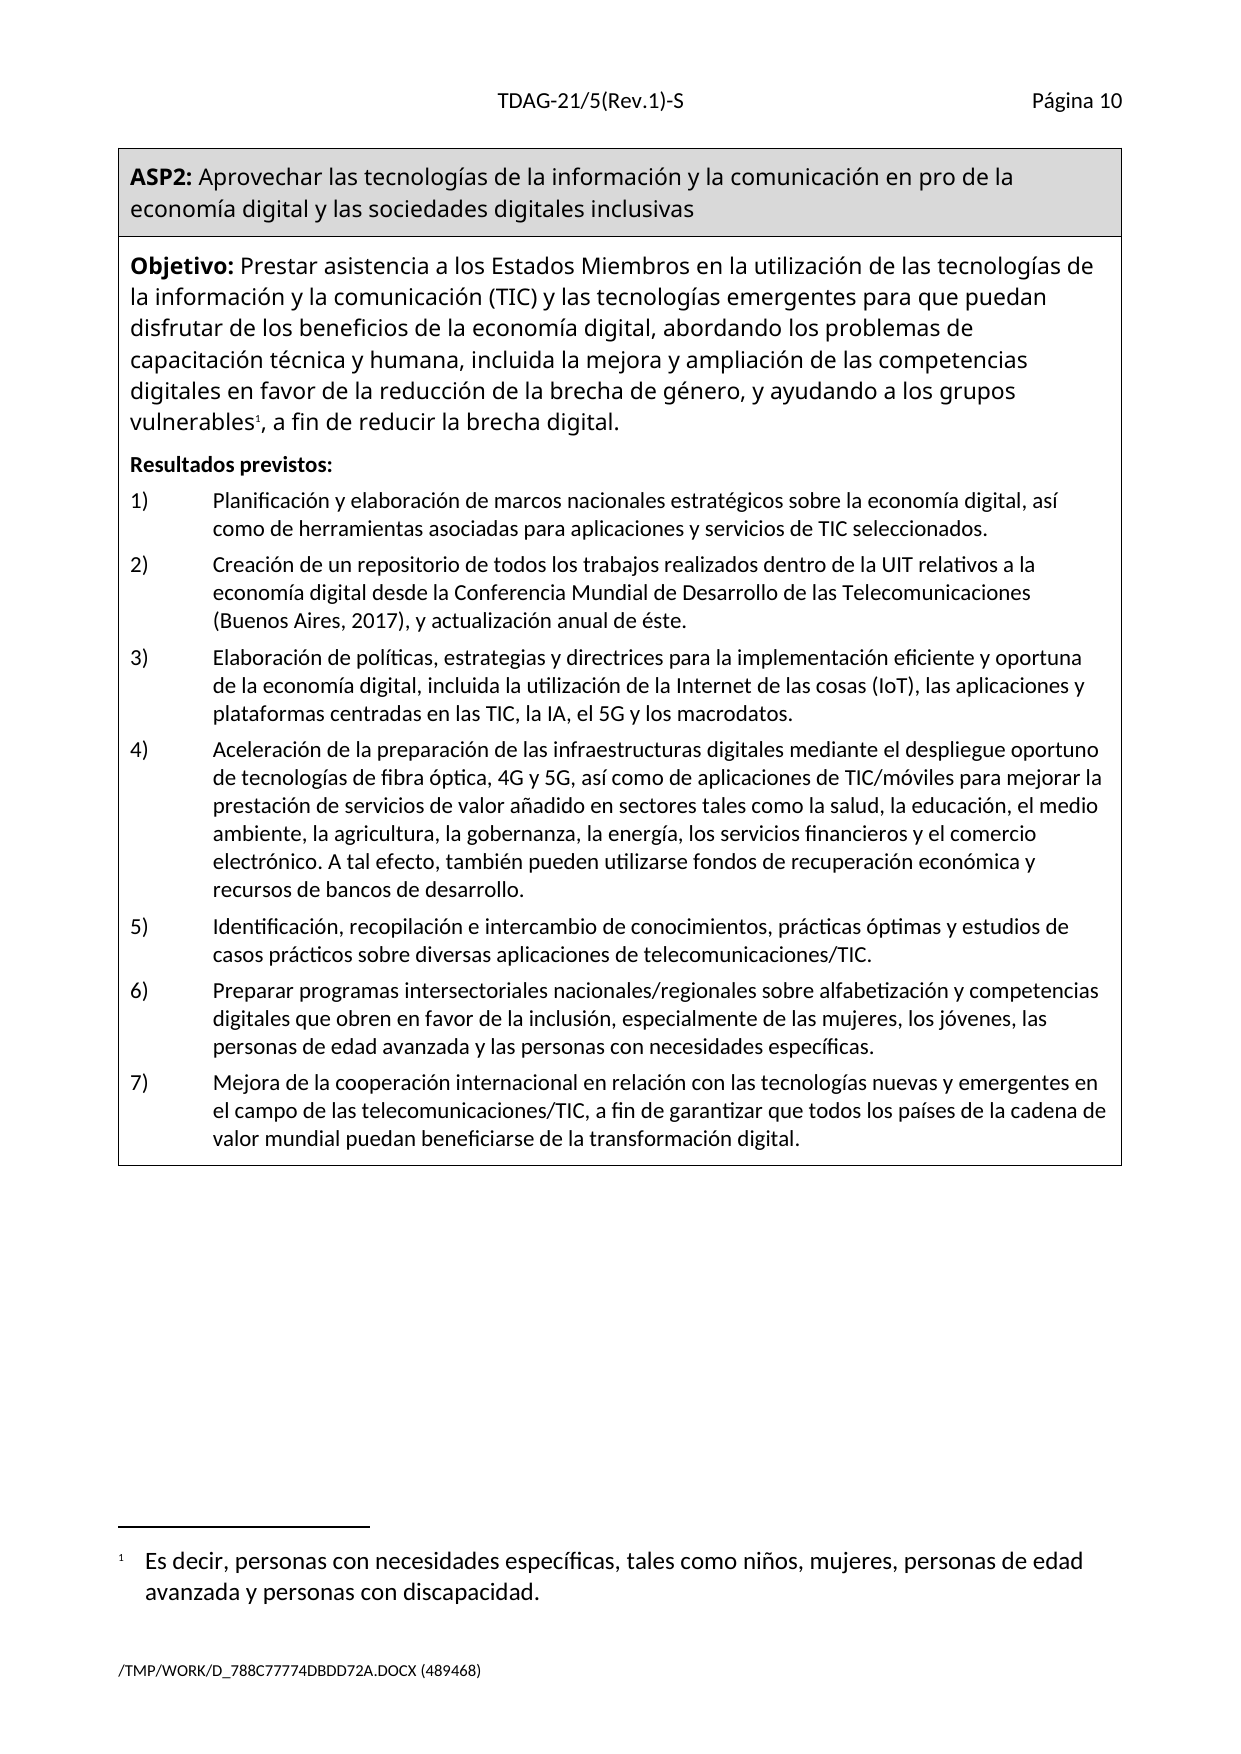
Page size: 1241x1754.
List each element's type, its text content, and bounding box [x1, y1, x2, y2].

table_header ASP2: Aprovechar las tecnologías de la información y la comunicación en pro de la economía digital y las sociedades digitales inclusivas [119, 149, 1121, 236]
table_cell Objetivo: Prestar asistencia a los Estados Miembros en la utilización de las tecnologías de la información y la comunicación (TIC) y las tecnologías emergentes para que puedan disfrutar de los beneficios de la economía digital, abordando los problemas de capacitación técnica y humana, incluida la mejora y ampliación de las competencias digitales en favor de la reducción de la brecha de género, y ayudando a los grupos vulnerables, a fin de reducir la brecha digital. Resultados previstos: 1) Planificación y elaboración de marcos nacionales estratégicos sobre la economía digital, así como de herramientas asociadas para aplicaciones y servicios de TIC seleccionados. 2) Creación de un repositorio de todos los trabajos realizados dentro de la UIT relativos a la economía digital desde la Conferencia Mundial de Desarrollo de las Telecomunicaciones (Buenos Aires, 2017), y actualización anual de éste. 3) Elaboración de políticas, estrategias y directrices para la implementación eficiente y oportuna de la economía digital, incluida la utilización de la Internet de las cosas (IoT), las aplicaciones y plataformas centradas en las TIC, la IA, el 5G y los macrodatos. 4) Aceleración de la preparación de las infraestructuras digitales mediante el despliegue oportuno de tecnologías de fibra óptica, 4G y 5G, así como de aplicaciones de TIC/móviles para mejorar la prestación de servicios de valor añadido en sectores tales como la salud, la educación, el medio ambiente, la agricultura, la gobernanza, la energía, los servicios financieros y el comercio electrónico. A tal efecto, también pueden utilizarse fondos de recuperación económica y recursos de bancos de desarrollo. 5) Identificación, recopilación e intercambio de conocimientos, prácticas óptimas y estudios de casos prácticos sobre diversas aplicaciones de telecomunicaciones/TIC. 6) Preparar programas intersectoriales nacionales/regionales sobre alfabetización y competencias digitales que obren en favor de la inclusión, especialmente de las mujeres, los jóvenes, las personas de edad avanzada y las personas con necesidades específicas. 7) Mejora de la cooperación internacional en relación con las tecnologías nuevas y emergentes en el campo de las telecomunicaciones/TIC, a fin de garantizar que todos los países de la cadena de valor mundial puedan beneficiarse de la transformación digital. [119, 237, 1121, 1165]
